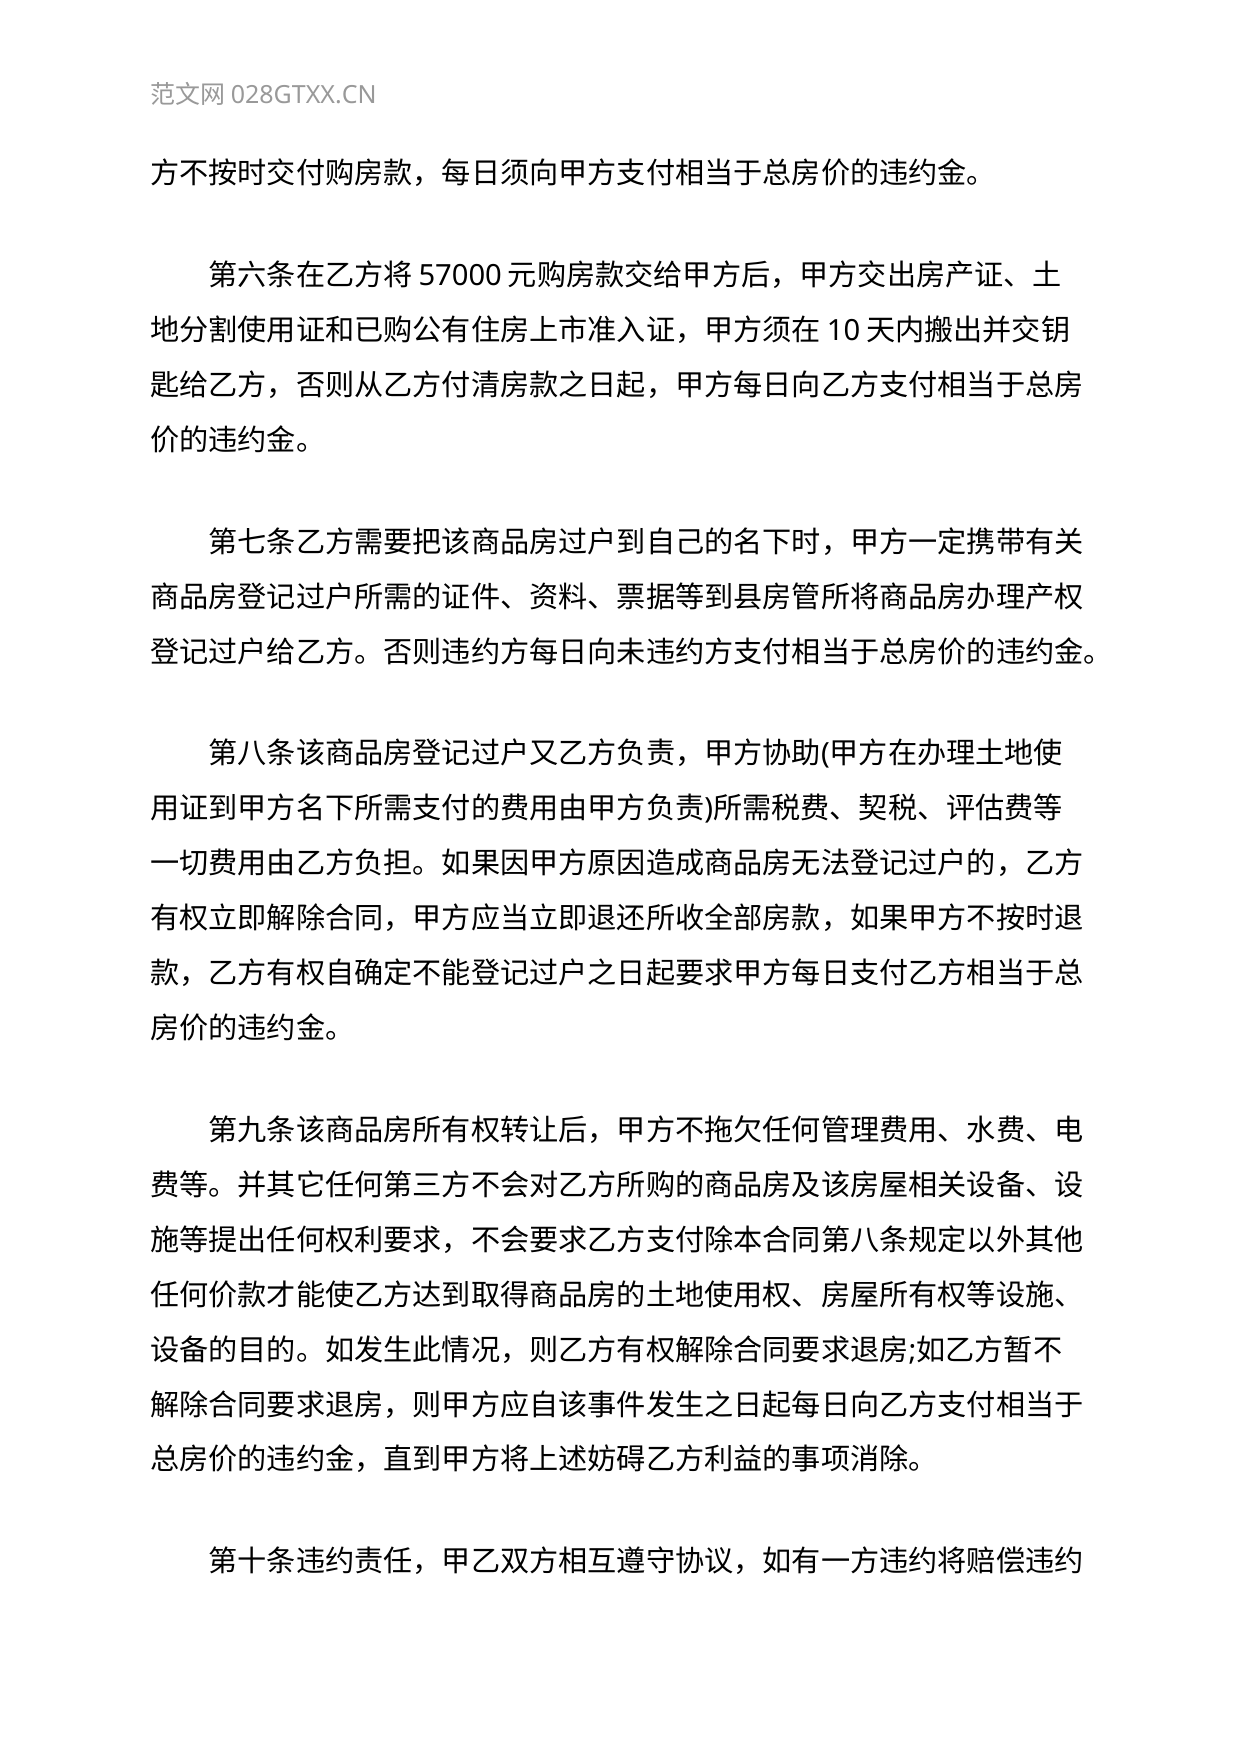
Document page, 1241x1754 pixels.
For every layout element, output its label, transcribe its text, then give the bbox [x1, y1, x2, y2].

text 第八条该商品房登记过户又乙方负责，甲方协助(甲方在办理土地使用证到甲方名下所需支付的费用由甲方负责)所需税费、契税、评估费等一切费用由乙方负担。如果因甲方原因造成商品房无法登记过户的，乙方有权立即解除合同，甲方应当立即退还所收全部房款，如果甲方不按时退款，乙方有权自确定不能登记过户之日起要求甲方每日支付乙方相当于总房价的违约金。 [150, 730, 1090, 1047]
text 第七条乙方需要把该商品房过户到自己的名下时，甲方一定携带有关商品房登记过户所需的证件、资料、票据等到县房管所将商品房办理产权登记过户给乙方。否则违约方每日向未违约方支付相当于总房价的违约金。 [150, 518, 1090, 671]
text 第六条在乙方将57000元购房款交给甲方后，甲方交出房产证、土地分割使用证和已购公有住房上市准入证，甲方须在10天内搬出并交钥匙给乙方，否则从乙方付清房款之日起，甲方每日向乙方支付相当于总房价的违约金。 [150, 252, 1090, 459]
text 第九条该商品房所有权转让后，甲方不拖欠任何管理费用、水费、电费等。并其它任何第三方不会对乙方所购的商品房及该房屋相关设备、设施等提出任何权利要求，不会要求乙方支付除本合同第八条规定以外其他任何价款才能使乙方达到取得商品房的土地使用权、房屋所有权等设施、设备的目的。如发生此情况，则乙方有权解除合同要求退房;如乙方暂不解除合同要求退房，则甲方应自该事件发生之日起每日向乙方支付相当于总房价的违约金，直到甲方将上述妨碍乙方利益的事项消除。 [150, 1106, 1090, 1478]
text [150, 1538, 1090, 1580]
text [150, 150, 1090, 192]
